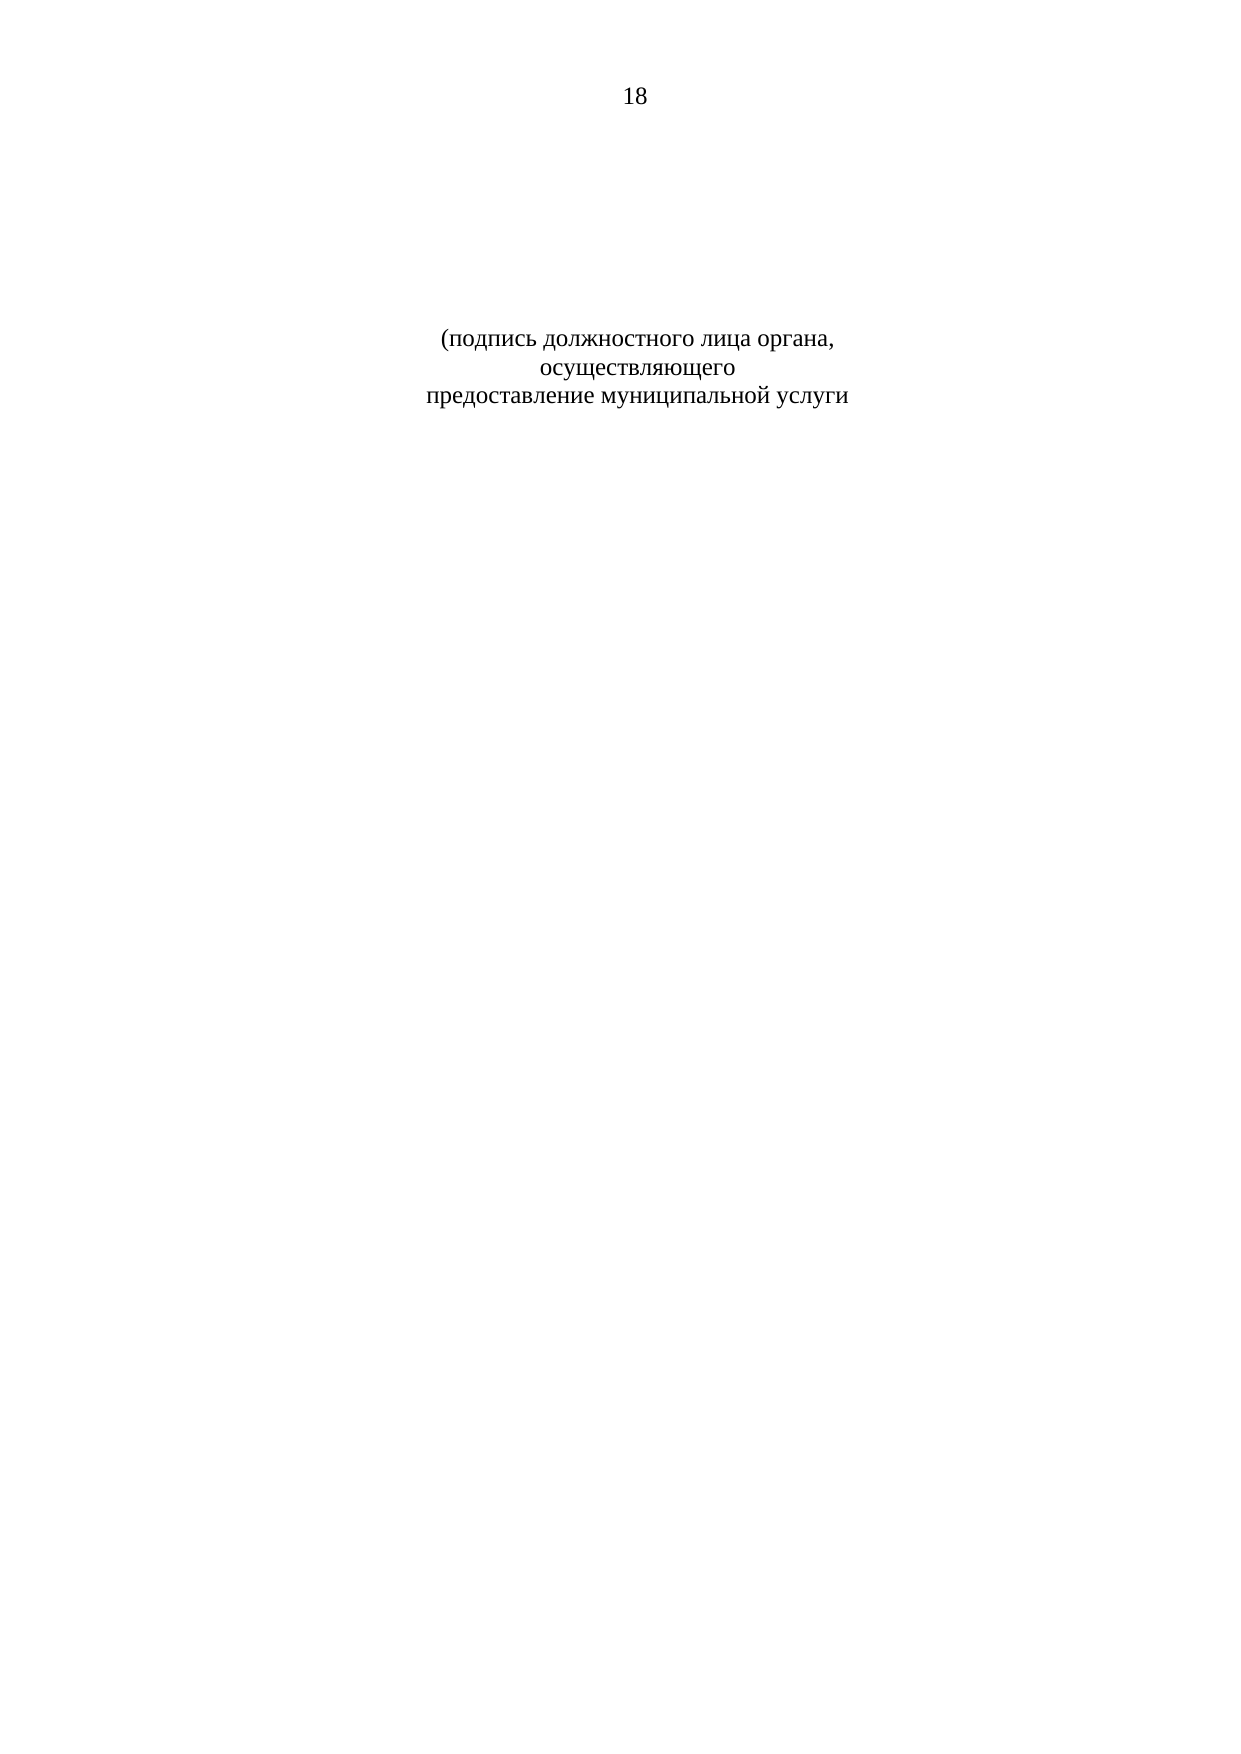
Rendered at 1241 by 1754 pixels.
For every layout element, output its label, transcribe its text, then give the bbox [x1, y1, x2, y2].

text (подпись должностного лица органа, осуществляющего предоставление муниципальной услуги [112, 323, 1162, 409]
